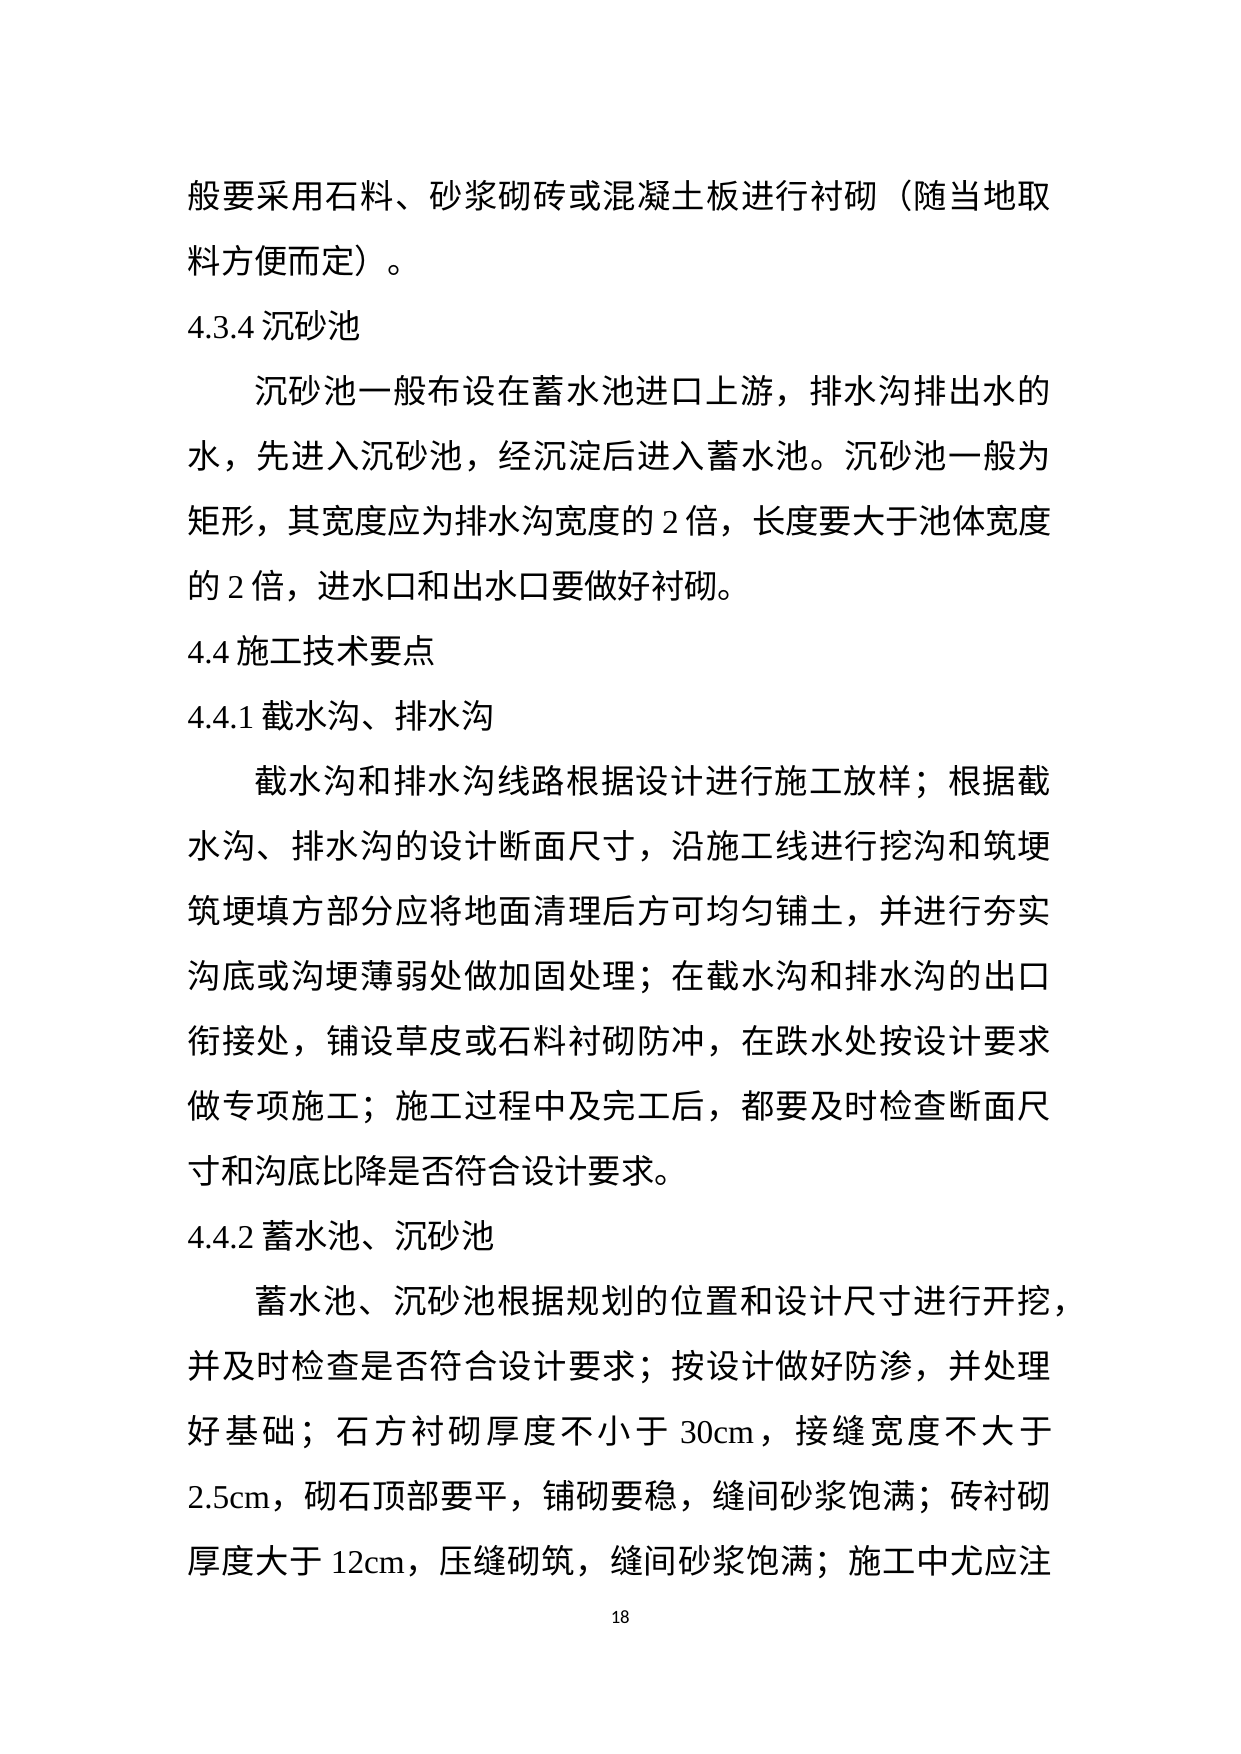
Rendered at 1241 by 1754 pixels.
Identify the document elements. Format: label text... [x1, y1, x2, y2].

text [187, 1267, 1053, 1592]
text 4.4.1截水沟、排水沟 [187, 682, 1053, 747]
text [187, 162, 1053, 292]
text 截水沟和排水沟线路根据设计进行施工放样；根据截水沟、排水沟的设计断面尺寸，沿施工线进行挖沟和筑埂。筑埂填方部分应将地面清理后方可均匀铺土，并进行夯实，沟底或沟埂薄弱处做加固处理；在截水沟和排水沟的出口衔接处，铺设草皮或石料衬砌防冲，在跌水处按设计要求做专项施工；施工过程中及完工后，都要及时检查断面尺寸和沟底比降是否符合设计要求。 [187, 747, 1053, 1202]
text 4.3.4沉砂池 [187, 292, 1053, 357]
text 沉砂池一般布设在蓄水池进口上游，排水沟排出水的水，先进入沉砂池，经沉淀后进入蓄水池。沉砂池一般为矩形，其宽度应为排水沟宽度的2倍，长度要大于池体宽度的2倍，进水口和出水口要做好衬砌。 [187, 357, 1053, 617]
text 4.4施工技术要点 [187, 617, 1053, 682]
text 4.4.2蓄水池、沉砂池 [187, 1202, 1053, 1267]
